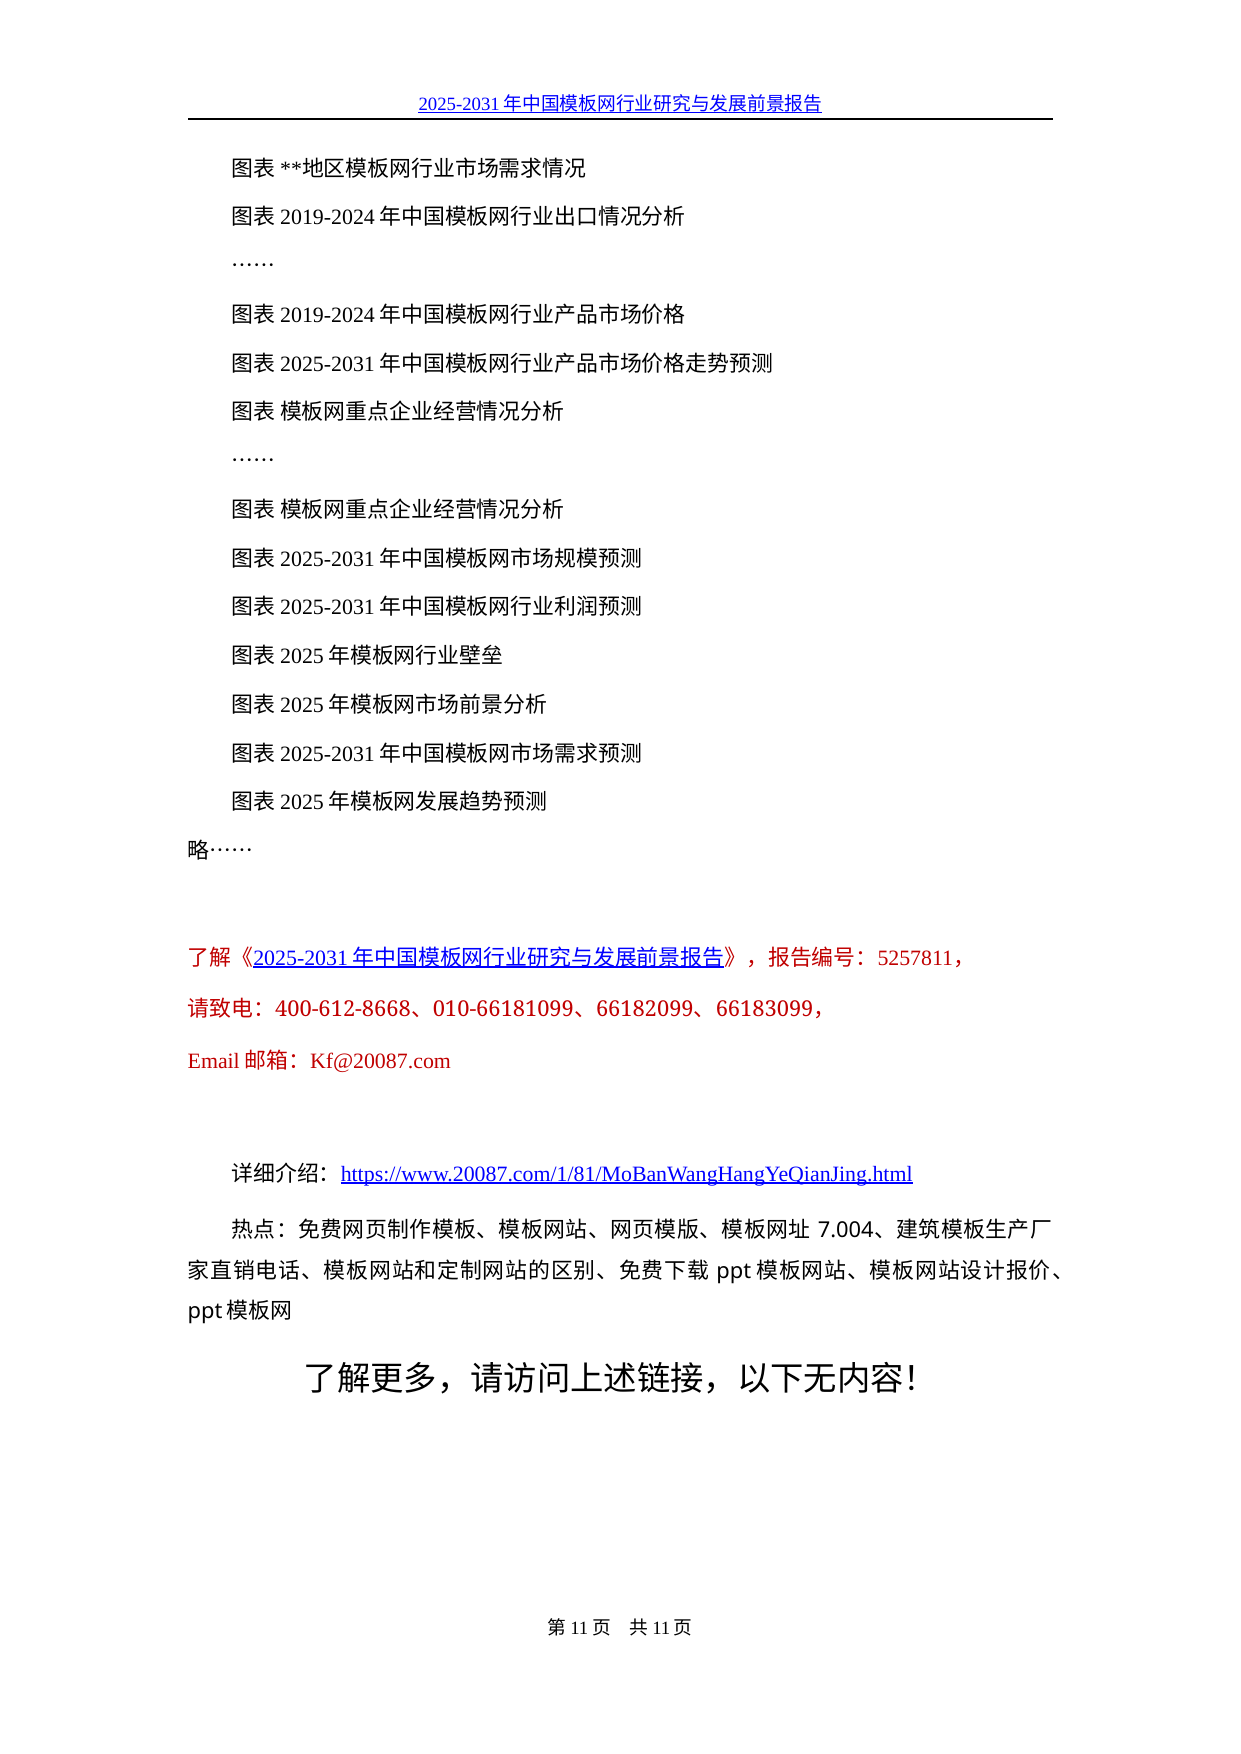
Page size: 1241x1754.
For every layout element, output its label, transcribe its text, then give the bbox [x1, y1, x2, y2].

text 详细介绍：https://www.20087.com/1/81/MoBanWangHangYeQianJing.html [187, 1155, 1053, 1188]
text 了解《2025-2031年中国模板网行业研究与发展前景报告》，报告编号：5257811， [187, 939, 1053, 972]
text 请致电：400-612-8668、010-66181099、66182099、66183099， [187, 991, 1053, 1023]
text 热点：免费网页制作模板、模板网站、网页模版、模板网址7.004、建筑模板生产厂家直销电话、模板网站和定制网站的区别、免费下载ppt模板网站、模板网站设计报价、ppt模板网 [187, 1212, 1053, 1326]
text Email邮箱：Kf@20087.com [187, 1042, 1053, 1075]
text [187, 150, 1053, 865]
title 了解更多，请访问上述链接，以下无内容！ [187, 1343, 1053, 1408]
